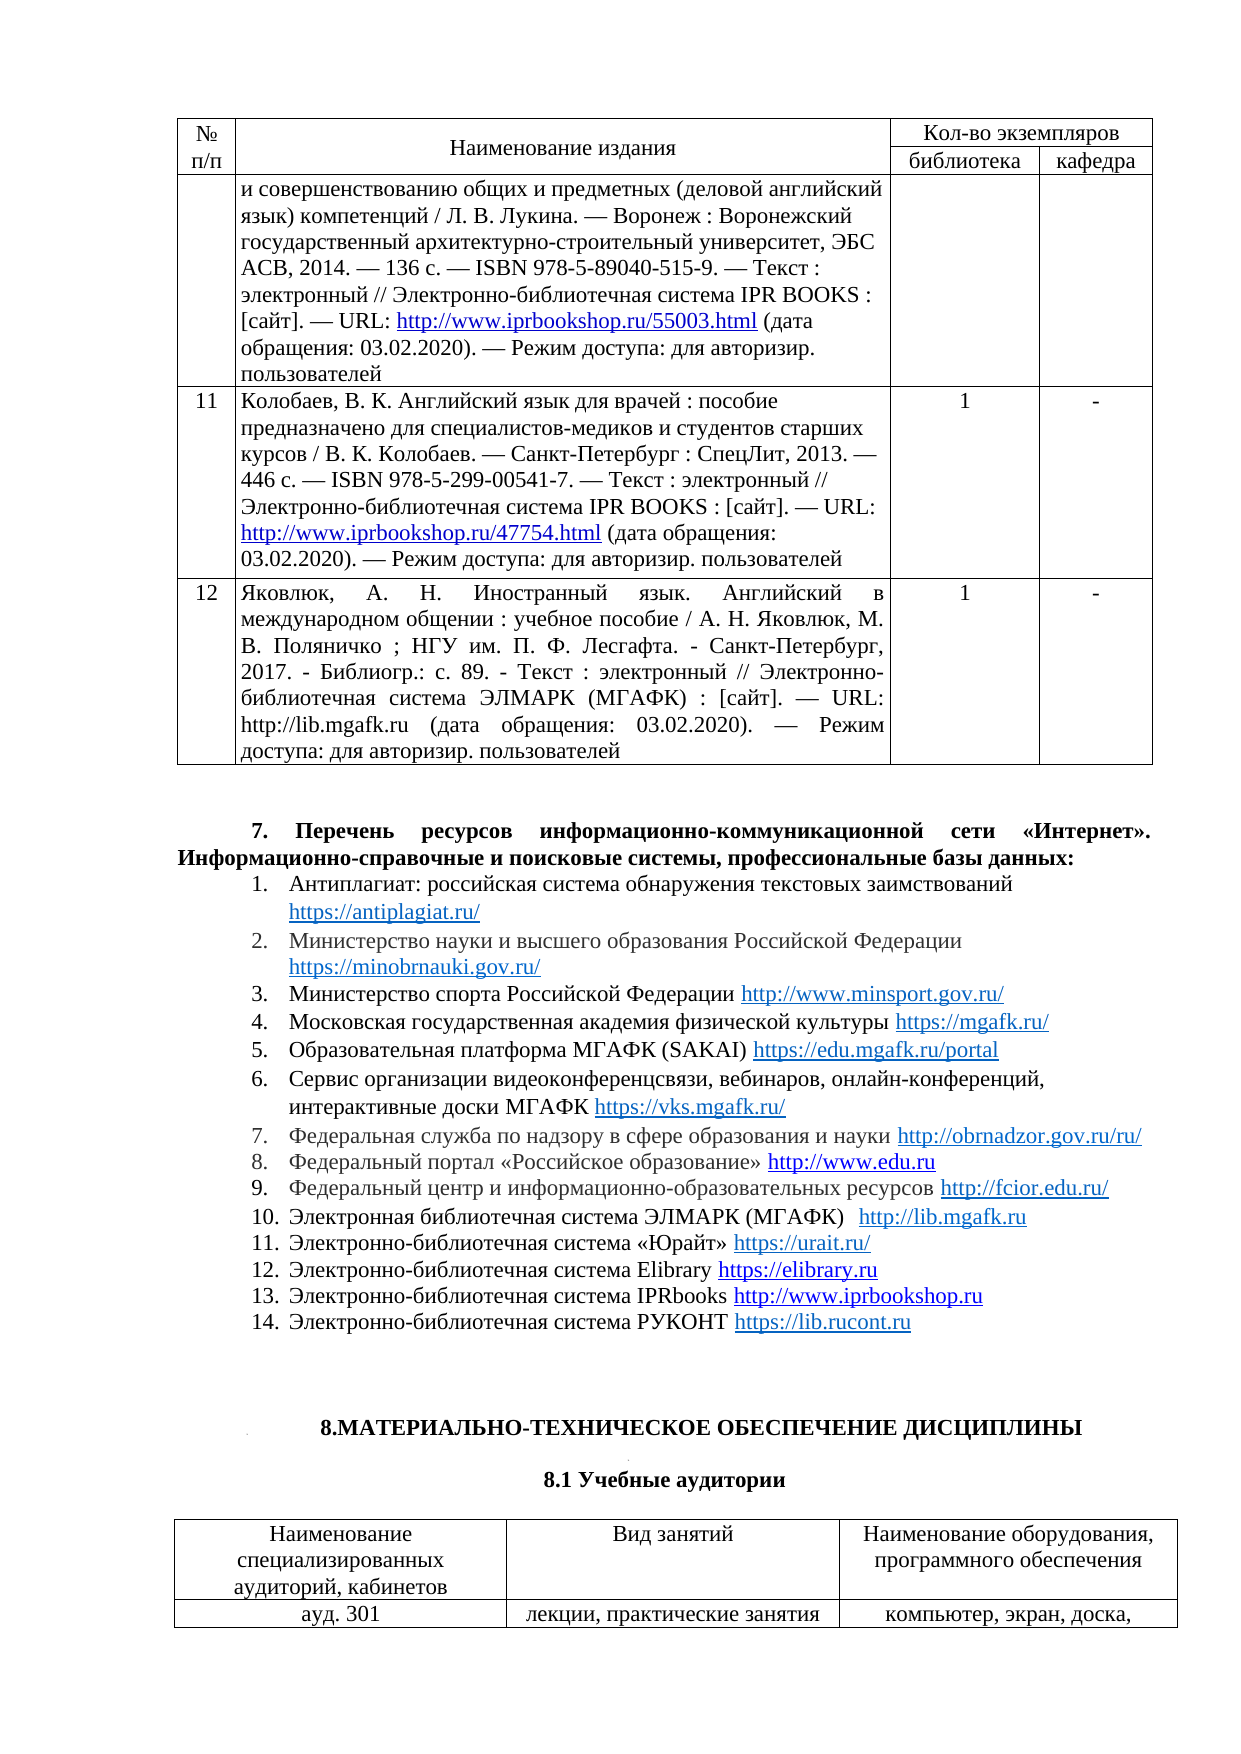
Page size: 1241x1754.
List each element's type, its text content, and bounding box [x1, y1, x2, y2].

table_cell 12 [178, 579, 235, 763]
list Федеральный портал «Российское образование» http://www.edu.ru [251, 1148, 1152, 1174]
table_cell 1 [891, 579, 1039, 763]
table_header № п/п [178, 119, 235, 174]
table_cell - [1040, 579, 1152, 763]
list Электронно-библиотечная система IPRbooks http://www.iprbookshop.ru [251, 1282, 1152, 1308]
table_cell ауд. 301 [175, 1600, 506, 1627]
list Московская государственная академия физической культуры https://mgafk.ru/ [251, 1008, 1152, 1034]
list Министерство спорта Российской Федерации http://www.minsport.gov.ru/ [251, 979, 1152, 1006]
text 8.1 Учебные аудитории [177, 1466, 1152, 1493]
list Электронно-библиотечная система «Юрайт» https://urait.ru/ [251, 1229, 1152, 1256]
list Министерство науки и высшего образования Российской Федерации https://minobrnauki.gov.ru/ [251, 927, 1152, 979]
table_header Наименование издания [236, 119, 890, 174]
list Антиплагиат: российская система обнаружения текстовых заимствований https://antiplagiat.ru/ [251, 870, 1152, 925]
table_cell библиотека [891, 147, 1039, 174]
table_header Кол-во экземпляров [891, 119, 1152, 146]
list 8.МАТЕРИАЛЬНО-ТЕХНИЧЕСКОЕ ОБЕСПЕЧЕНИЕ ДИСЦИПЛИНЫ [177, 1414, 1152, 1440]
table_cell 10 [178, 175, 235, 386]
list Электронно-библиотечная система РУКОНТ https://lib.rucont.ru [251, 1308, 1152, 1335]
table_cell 11 [178, 387, 235, 578]
list Сервис организации видеоконференцсвязи, вебинаров, онлайн-конференций, интерактивные доски МГАФК https://vks.mgafk.ru/ [251, 1065, 1152, 1120]
table_cell Колобаев, В. К. Английский язык для врачей : пособие предназначено для специалистов-медиков и студентов старших курсов / В. К. Колобаев. — Санкт-Петербург : СпецЛит, 2013. — 446 c. — ISBN 978-5-299-00541-7. — Текст : электронный // Электронно-библиотечная система IPR BOOKS : [сайт]. — URL: http://www.iprbookshop.ru/47754.html (дата обращения: 03.02.2020). — Режим доступа: для авторизир. пользователей [236, 387, 890, 578]
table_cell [507, 1600, 839, 1627]
table_cell Яковлюк, А. Н. Иностранный язык. Английский в международном общении : учебное пособие / А. Н. Яковлюк, М. В. Поляничко ; НГУ им. П. Ф. Лесгафта. - Санкт-Петербург, 2017. - Библиогр.: с. 89. - Текст : электронный // Электронно-библиотечная система ЭЛМАРК (МГАФК) : [сайт]. — URL: http://lib.mgafk.ru (дата обращения: 03.02.2020). — Режим доступа: для авторизир. пользователей [236, 579, 890, 763]
table_cell 1 [891, 175, 1039, 386]
list Электронная библиотечная система ЭЛМАРК (МГАФК) http://lib.mgafk.ru [251, 1203, 1152, 1229]
table_cell - [1040, 387, 1152, 578]
table_cell - [1040, 175, 1152, 386]
table_cell 1 [891, 387, 1039, 578]
text 7. Перечень ресурсов информационно-коммуникационной сети «Интернет». Информационно-справочные и поисковые системы, профессиональные базы данных: [177, 817, 1152, 870]
table_header Наименование оборудования, программного обеспечения [840, 1520, 1177, 1599]
list Федеральная служба по надзору в сфере образования и науки http://obrnadzor.gov.ru/ru/ [251, 1122, 1152, 1148]
list Федеральный центр и информационно-образовательных ресурсов http://fcior.edu.ru/ [251, 1174, 1152, 1201]
list Образовательная платформа МГАФК (SAKAI) https://edu.mgafk.ru/portal [251, 1036, 1152, 1063]
table_cell кафедра [1040, 147, 1152, 174]
table_header Вид занятий [507, 1520, 839, 1599]
list Электронно-библиотечная система Elibrary https://elibrary.ru [251, 1256, 1152, 1282]
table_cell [236, 175, 890, 386]
table_header Наименование специализированных аудиторий, кабинетов [175, 1520, 506, 1599]
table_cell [840, 1600, 1177, 1627]
